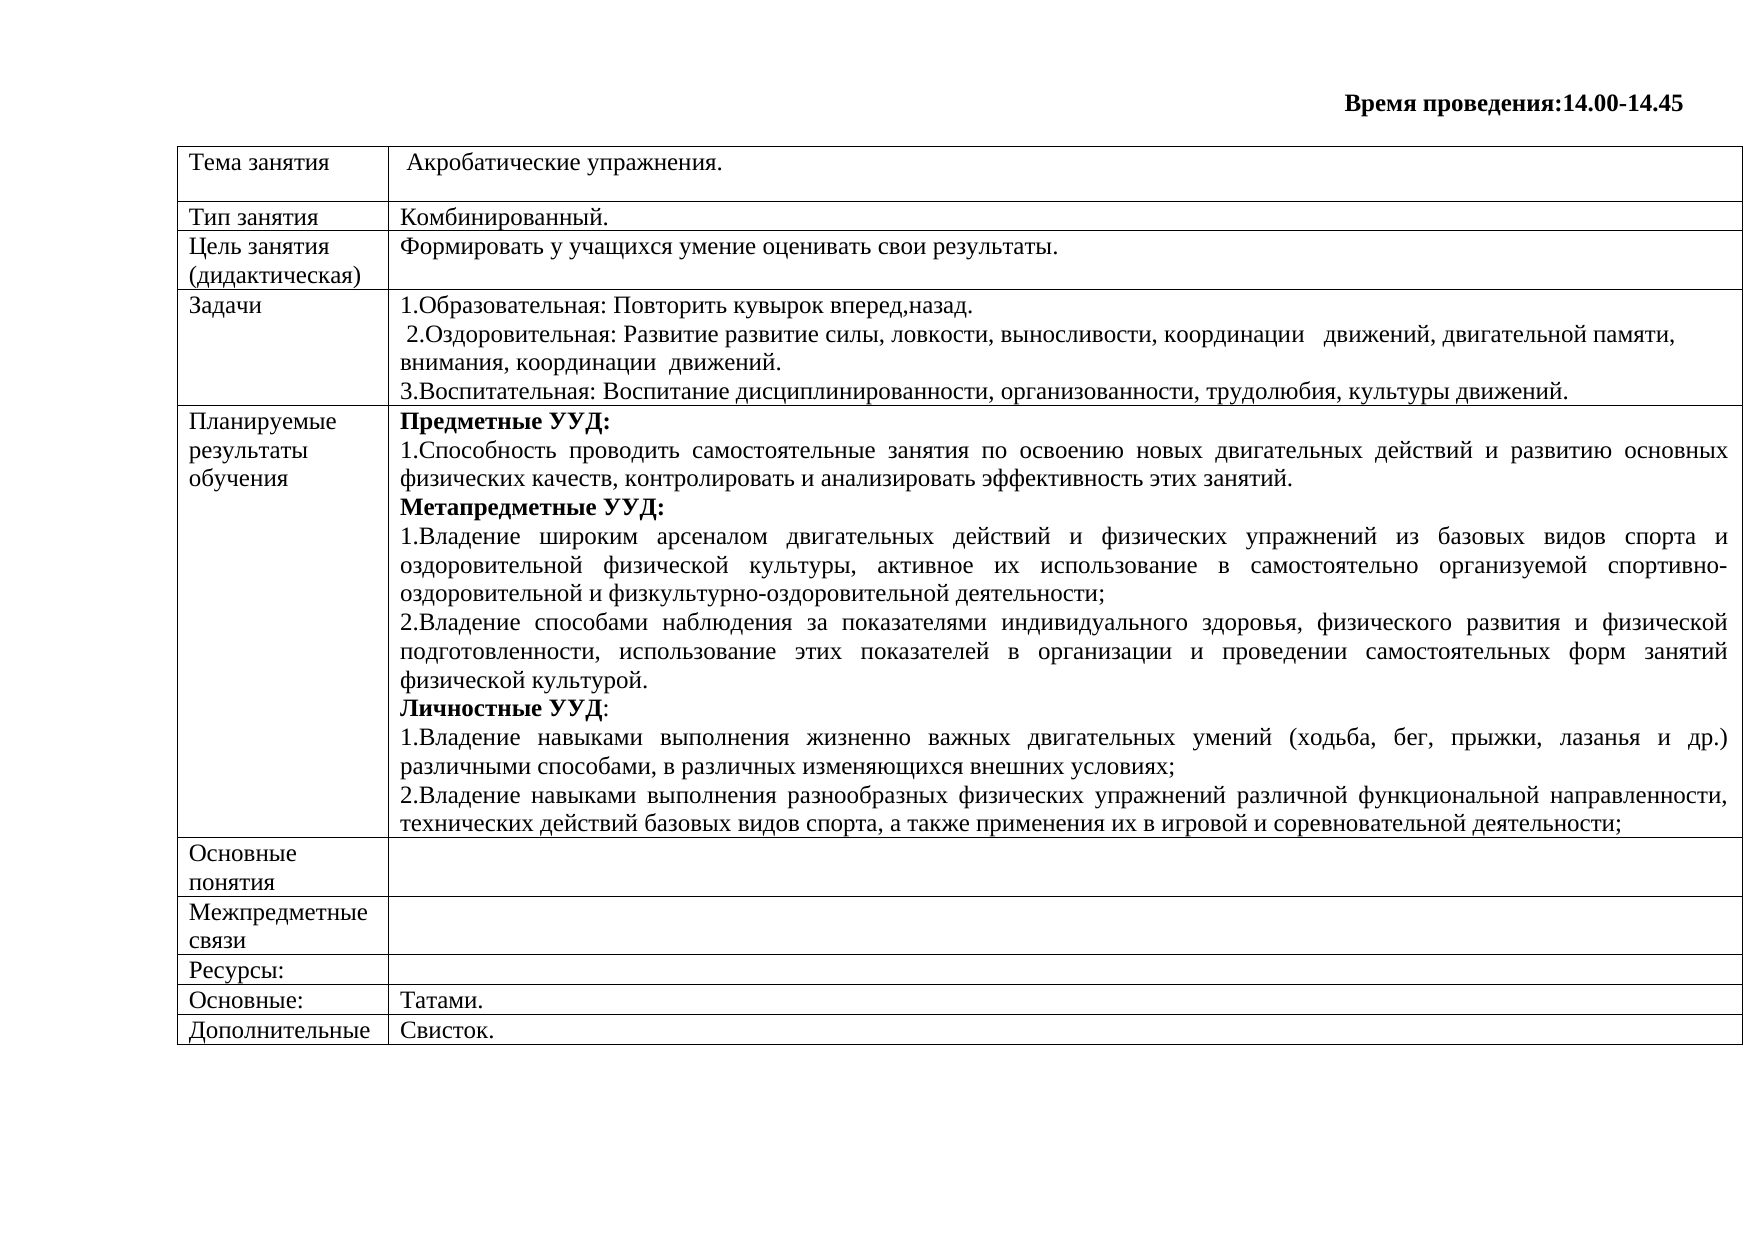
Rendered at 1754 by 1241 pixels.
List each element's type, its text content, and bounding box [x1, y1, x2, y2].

table_header Акробатические упражнения. [389, 147, 1742, 201]
table_cell Дополнительные: [178, 1015, 388, 1044]
table_cell Межпредметные связи [178, 897, 388, 954]
table_cell Свисток. [389, 1015, 1742, 1044]
table_cell Татами. [389, 985, 1742, 1014]
table_cell Ресурсы: [178, 955, 388, 984]
table_cell Формировать у учащихся умение оценивать свои результаты. [389, 231, 1742, 289]
table_header Тема занятия [178, 147, 388, 201]
table_cell Тип занятия [178, 202, 388, 230]
table_cell [389, 955, 1742, 984]
table_cell Предметные УУД: 1.Способность проводить самостоятельные занятия по освоению новых двигательных действий и развитию основных физических качеств, контролировать и анализировать эффективность этих занятий. Метапредметные УУД: 1.Владение широким арсеналом двигательных действий и физических упражнений из базовых видов спорта и оздоровительной физической культуры, активное их использование в самостоятельно организуемой спортивно-оздоровительной и физкультурно-оздоровительной деятельности; 2.Владение способами наблюдения за показателями индивидуального здоровья, физического развития и физической подготовленности, использование этих показателей в организации и проведении самостоятельных форм занятий физической культурой. Личностные УУД: 1.Владение навыками выполнения жизненно важных двигательных умений (ходьба, бег, прыжки, лазанья и др.) различными способами, в различных изменяющихся внешних условиях; 2.Владение навыками выполнения разнообразных физических упражнений различной функциональной направленности, технических действий базовых видов спорта, а также применения их в игровой и соревновательной деятельности; [389, 406, 1742, 837]
table_cell [389, 838, 1742, 896]
table_cell [389, 897, 1742, 954]
table_cell 1.Образовательная: Повторить кувырок вперед,назад. 2.Оздоровительная: Развитие развитие силы, ловкости, выносливости, координации движений, двигательной памяти, внимания, координации движений. 3.Воспитательная: Воспитание дисциплинированности, организованности, трудолюбия, культуры движений. [389, 290, 1742, 405]
table_cell Основные понятия [178, 838, 388, 896]
table_cell Основные: [178, 985, 388, 1014]
table_cell Цель занятия (дидактическая) [178, 231, 388, 289]
text Время проведения:14.00-14.45 [118, 88, 1683, 117]
table_cell Комбинированный. [389, 202, 1742, 230]
table_cell Планируемые результаты обучения [178, 406, 388, 837]
table_cell Задачи [178, 290, 388, 405]
